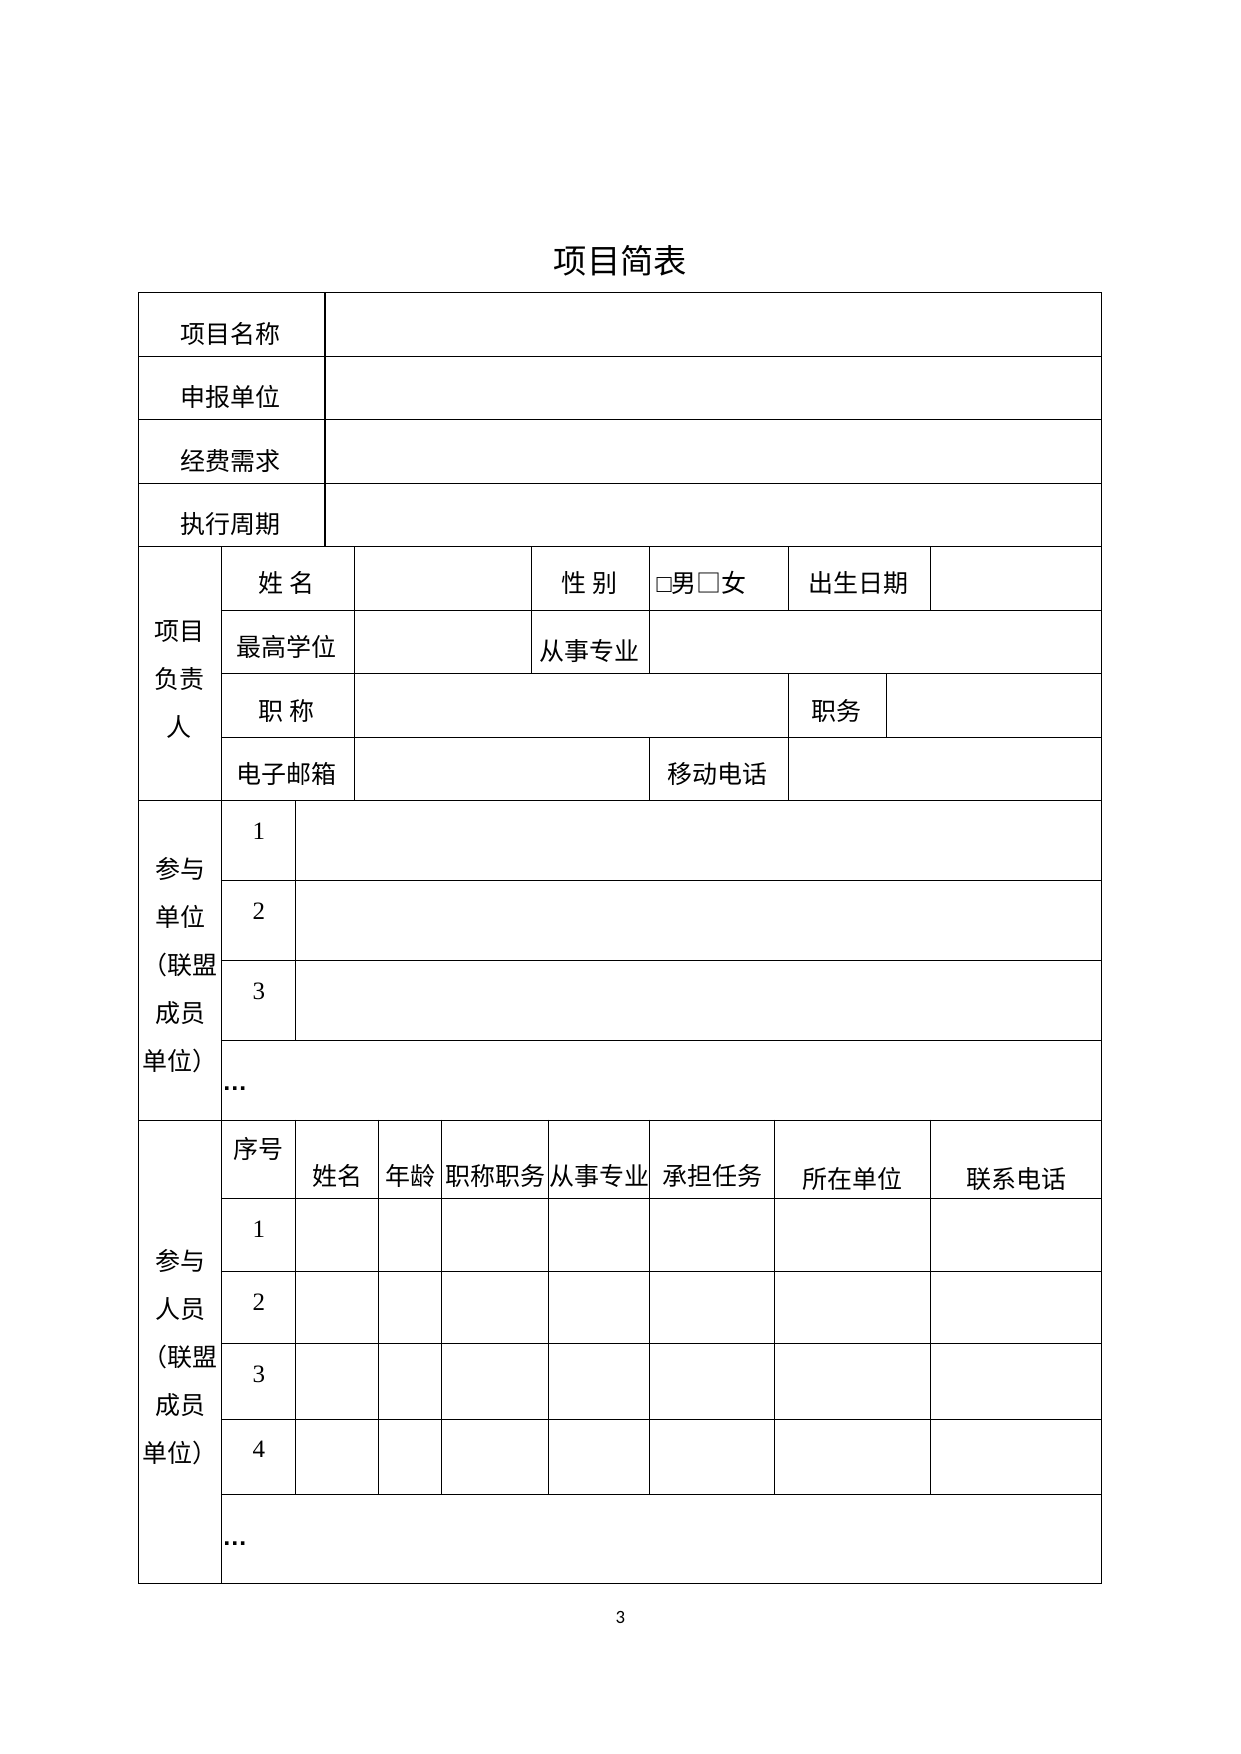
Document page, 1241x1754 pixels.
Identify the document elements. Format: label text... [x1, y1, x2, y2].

table_cell [650, 611, 1101, 673]
table_cell [775, 1420, 930, 1494]
table_cell … [222, 1041, 1101, 1119]
table_cell [379, 1420, 441, 1494]
table_cell [296, 1420, 378, 1494]
table_cell 执行周期 [139, 484, 324, 546]
table_cell 经费需求 [139, 420, 324, 483]
table_cell [775, 1272, 930, 1343]
table_cell 最高学位 [222, 611, 354, 673]
table_cell 从事专业 [532, 611, 649, 673]
table_cell [549, 1272, 649, 1343]
table_cell [549, 1420, 649, 1494]
table_cell [549, 1344, 649, 1418]
table_cell 出生日期 [789, 547, 930, 610]
table_cell 姓 名 [222, 547, 354, 610]
table_cell [355, 547, 531, 610]
table_cell [296, 881, 1101, 960]
table_cell 1 [222, 1199, 295, 1271]
table_cell [887, 674, 1101, 737]
table_cell 职 称 [222, 674, 354, 737]
table_cell 申报单位 [139, 357, 324, 419]
table_header 项目名称 [139, 293, 324, 356]
table_cell 年龄 [379, 1121, 441, 1198]
table_cell □男□女 [650, 547, 788, 610]
table_cell [442, 1420, 548, 1494]
table_cell [296, 1199, 378, 1271]
table_cell [789, 738, 1101, 800]
table_cell 3 [222, 1344, 295, 1418]
table_cell 承担任务 [650, 1121, 774, 1198]
table_cell [355, 738, 649, 800]
table_cell 参与 人员（联盟成员 单位） [139, 1121, 221, 1583]
table_cell 从事专业 [549, 1121, 649, 1198]
table_cell [549, 1199, 649, 1271]
table_cell [442, 1199, 548, 1271]
table_cell 3 [222, 961, 295, 1040]
table_cell [650, 1344, 774, 1418]
table_cell [326, 357, 1101, 419]
table_cell 2 [222, 881, 295, 960]
table_cell [326, 484, 1101, 546]
table_cell 项目 负责 人 [139, 547, 221, 800]
table_cell [931, 1272, 1101, 1343]
table_cell [650, 1199, 774, 1271]
table_cell 序号 [222, 1121, 295, 1198]
table_cell [296, 801, 1101, 880]
table_cell [931, 1344, 1101, 1418]
table_cell [379, 1199, 441, 1271]
table_cell 姓名 [296, 1121, 378, 1198]
table_cell [355, 611, 531, 673]
table_cell 职务 [789, 674, 886, 737]
table_cell [379, 1344, 441, 1418]
table_cell 移动电话 [650, 738, 788, 800]
table_cell [650, 1272, 774, 1343]
table_cell 职称职务 [442, 1121, 548, 1198]
table_cell [296, 1272, 378, 1343]
table_cell [296, 1344, 378, 1418]
table_cell [931, 547, 1101, 610]
table_cell [379, 1272, 441, 1343]
table_cell [326, 420, 1101, 483]
table_cell [442, 1344, 548, 1418]
table_cell 电子邮箱 [222, 738, 354, 800]
table_cell 1 [222, 801, 295, 880]
table_cell [442, 1272, 548, 1343]
table_cell 联系电话 [931, 1121, 1101, 1198]
table_cell 2 [222, 1272, 295, 1343]
table_cell 参与 单位（联盟成员 单位） [139, 801, 221, 1119]
table_cell … [222, 1495, 1101, 1583]
table_cell 4 [222, 1420, 295, 1494]
table_cell [775, 1344, 930, 1418]
table_cell 所在单位 [775, 1121, 930, 1198]
table_cell [355, 674, 788, 737]
table_header [326, 293, 1101, 356]
text 项目简表 [187, 227, 1053, 292]
table_cell [775, 1199, 930, 1271]
table_cell 性 别 [532, 547, 649, 610]
table_cell [931, 1420, 1101, 1494]
table_cell [650, 1420, 774, 1494]
table_cell [931, 1199, 1101, 1271]
table_cell [296, 961, 1101, 1040]
